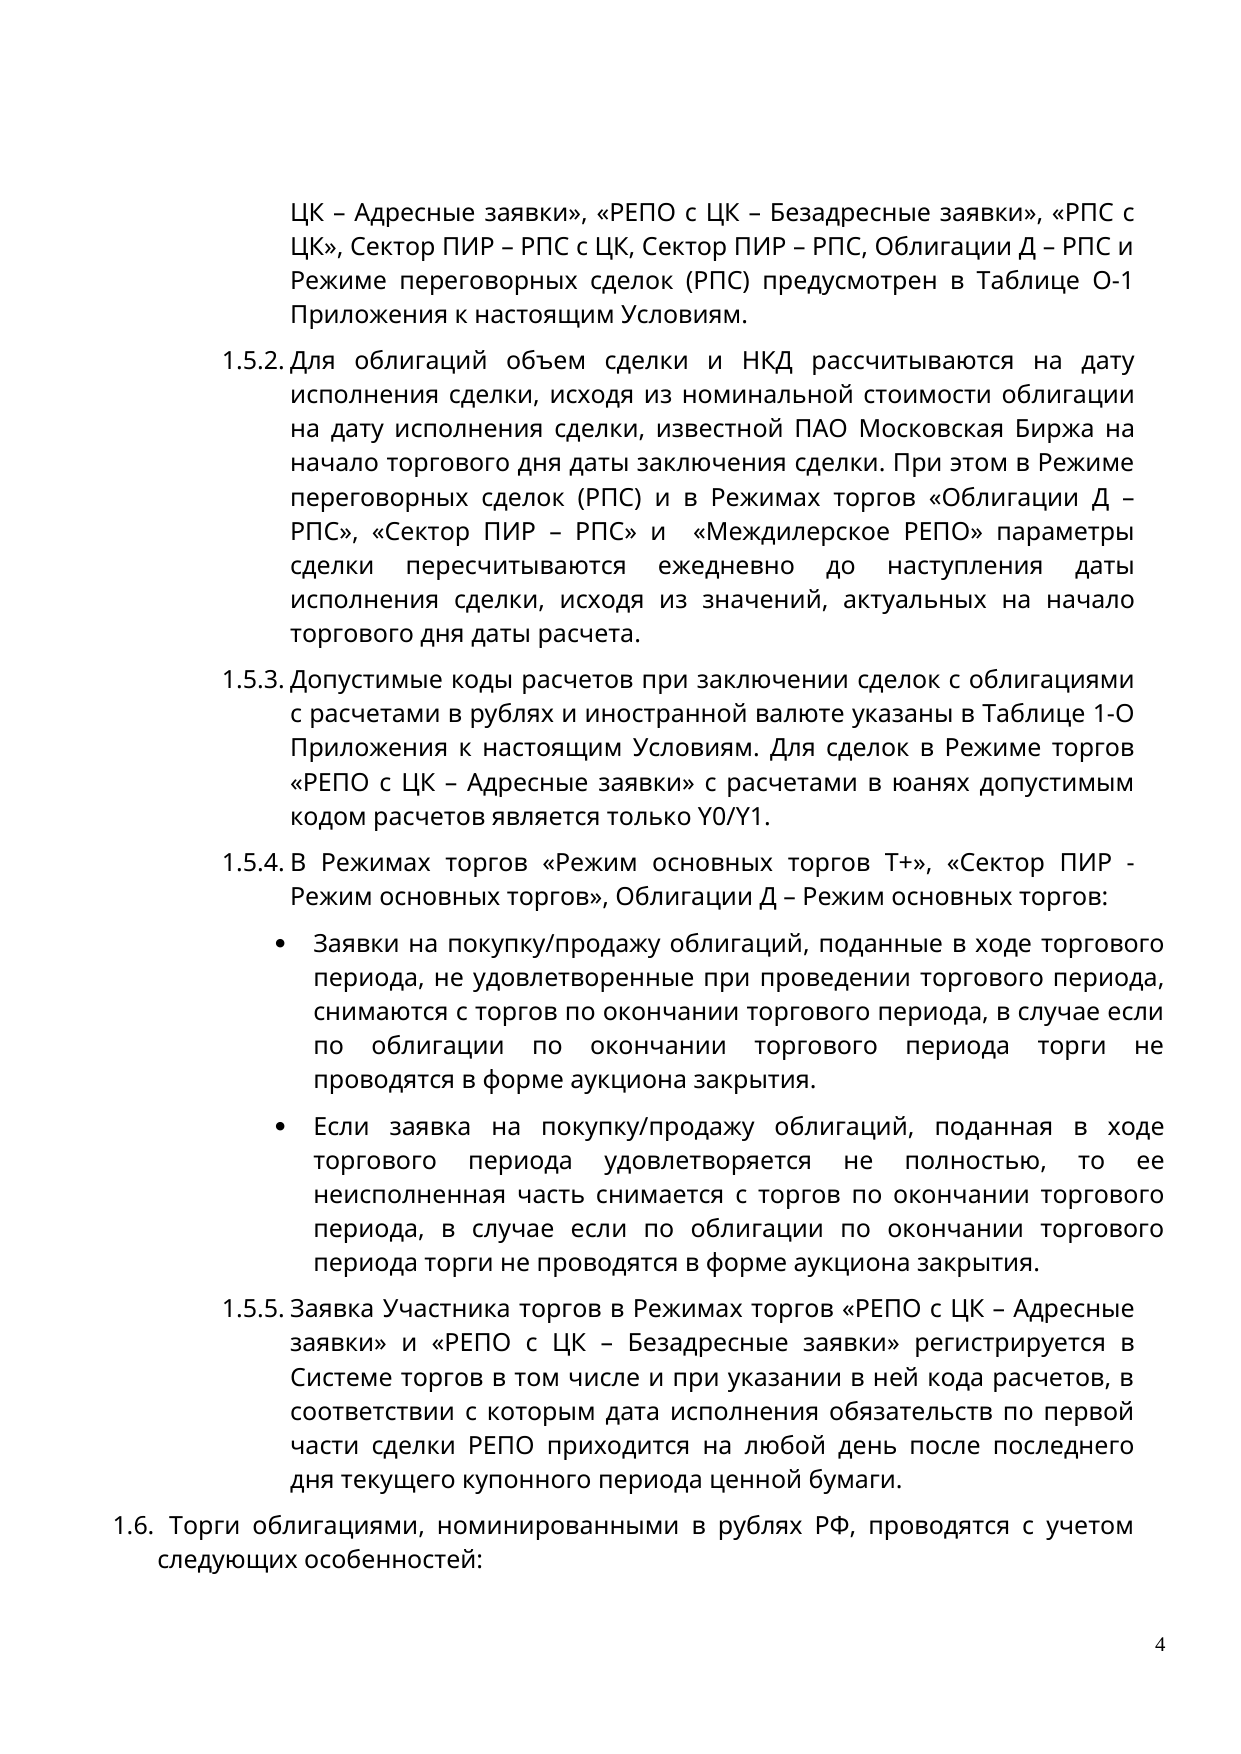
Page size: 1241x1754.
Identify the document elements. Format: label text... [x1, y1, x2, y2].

list Если заявка на покупку/продажу облигаций, поданная в ходе торгового периода удовлетворяется не полностью, то ее неисполненная часть снимается с торгов по окончании торгового периода, в случае если по облигации по окончании торгового периода торги не проводятся в форме аукциона закрытия. [276, 1108, 1165, 1278]
list Допустимые коды расчетов при заключении сделок с облигациями с расчетами в рублях и иностранной валюте указаны в Таблице 1-О Приложения к настоящим Условиям. Для сделок в Режиме торгов «РЕПО с ЦК – Адресные заявки» с расчетами в юанях допустимым кодом расчетов является только Y0/Y1. [222, 662, 1136, 832]
list Для облигаций объем сделки и НКД рассчитываются на дату исполнения сделки, исходя из номинальной стоимости облигации на дату исполнения сделки, известной ПАО Московская Биржа на начало торгового дня даты заключения сделки. При этом в Режиме переговорных сделок (РПС) и в Режимах торгов «Облигации Д – РПС», «Сектор ПИР – РПС» и «Междилерское РЕПО» параметры сделки пересчитываются ежедневно до наступления даты исполнения сделки, исходя из значений, актуальных на начало торгового дня даты расчета. [222, 343, 1136, 649]
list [222, 194, 1136, 330]
list Торги облигациями, номинированными в рублях РФ, проводятся с учетом следующих особенностей: [112, 1508, 1136, 1576]
list Заявки на покупку/продажу облигаций, поданные в ходе торгового периода, не удовлетворенные при проведении торгового периода, снимаются с торгов по окончании торгового периода, в случае если по облигации по окончании торгового периода торги не проводятся в форме аукциона закрытия. [276, 925, 1165, 1096]
list Заявка Участника торгов в Режимах торгов «РЕПО с ЦК – Адресные заявки» и «РЕПО с ЦК – Безадресные заявки» регистрируется в Системе торгов в том числе и при указании в ней кода расчетов, в соответствии с которым дата исполнения обязательств по первой части сделки РЕПО приходится на любой день после последнего дня текущего купонного периода ценной бумаги. [222, 1291, 1136, 1495]
list В Режимах торгов «Режим основных торгов Т+», «Сектор ПИР - Режим основных торгов», Облигации Д – Режим основных торгов: [222, 845, 1136, 913]
